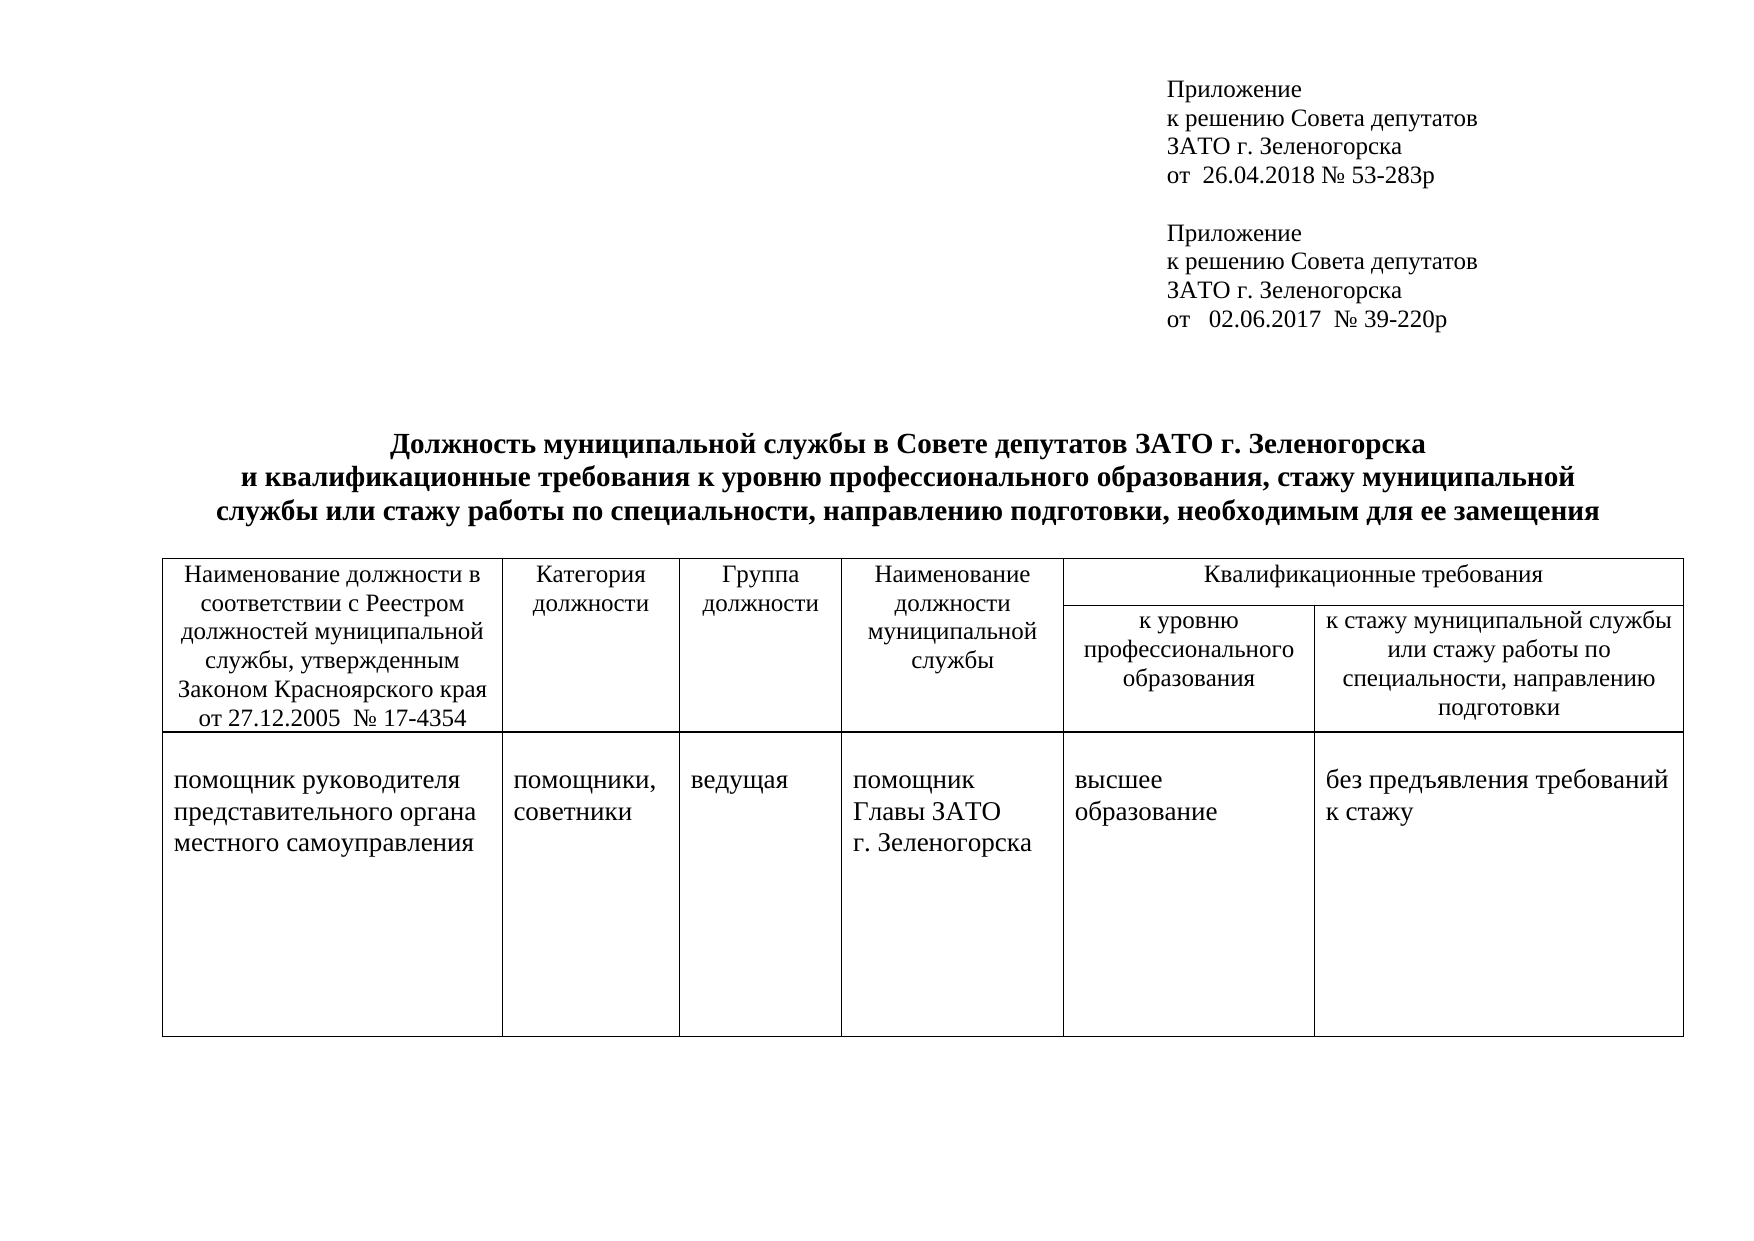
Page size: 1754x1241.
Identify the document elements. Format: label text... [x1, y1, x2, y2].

text от 26.04.2018 № 53-283р [1167, 160, 1668, 189]
table_header Наименование должности в соответствии с Реестром должностей муниципальной службы, утвержденным Законом Красноярского края от 27.12.2005 № 17-4354 [163, 559, 502, 731]
table_cell помощники, советники [503, 733, 679, 1036]
table_cell к стажу муниципальной службы или стажу работы по специальности, направлению подготовки [1315, 606, 1683, 731]
text и квалификационные требования к уровню профессионального образования, стажу муниципальной [148, 459, 1668, 493]
text к решению Совета депутатов [1167, 246, 1668, 275]
text ЗАТО г. Зеленогорска [1167, 275, 1668, 304]
table_cell помощник Главы ЗАТО г. Зеленогорска [842, 733, 1063, 1036]
table_cell без предъявления требований к стажу [1315, 733, 1683, 1036]
table_cell помощник руководителя представительного органа местного самоуправления [163, 733, 502, 1036]
text Должность муниципальной службы в Совете депутатов ЗАТО г. Зеленогорска [148, 426, 1668, 459]
text службы или стажу работы по специальности, направлению подготовки, необходимым для ее замещения [148, 493, 1668, 527]
text от 02.06.2017 № 39-220р [1167, 304, 1668, 333]
table_cell ведущая [680, 733, 841, 1036]
table_header Наименование должности муниципальной службы [842, 559, 1063, 731]
text к решению Совета депутатов [1167, 103, 1668, 131]
table_header Группа должности [680, 559, 841, 731]
table_cell высшее образование [1064, 733, 1314, 1036]
table_header Квалификационные требования [1064, 559, 1683, 604]
text ЗАТО г. Зеленогорска [1167, 131, 1668, 160]
text Приложение [1167, 218, 1668, 246]
table_header Категория должности [503, 559, 679, 731]
table_cell к уровню профессионального образования [1064, 606, 1314, 731]
text Приложение [1167, 74, 1668, 103]
